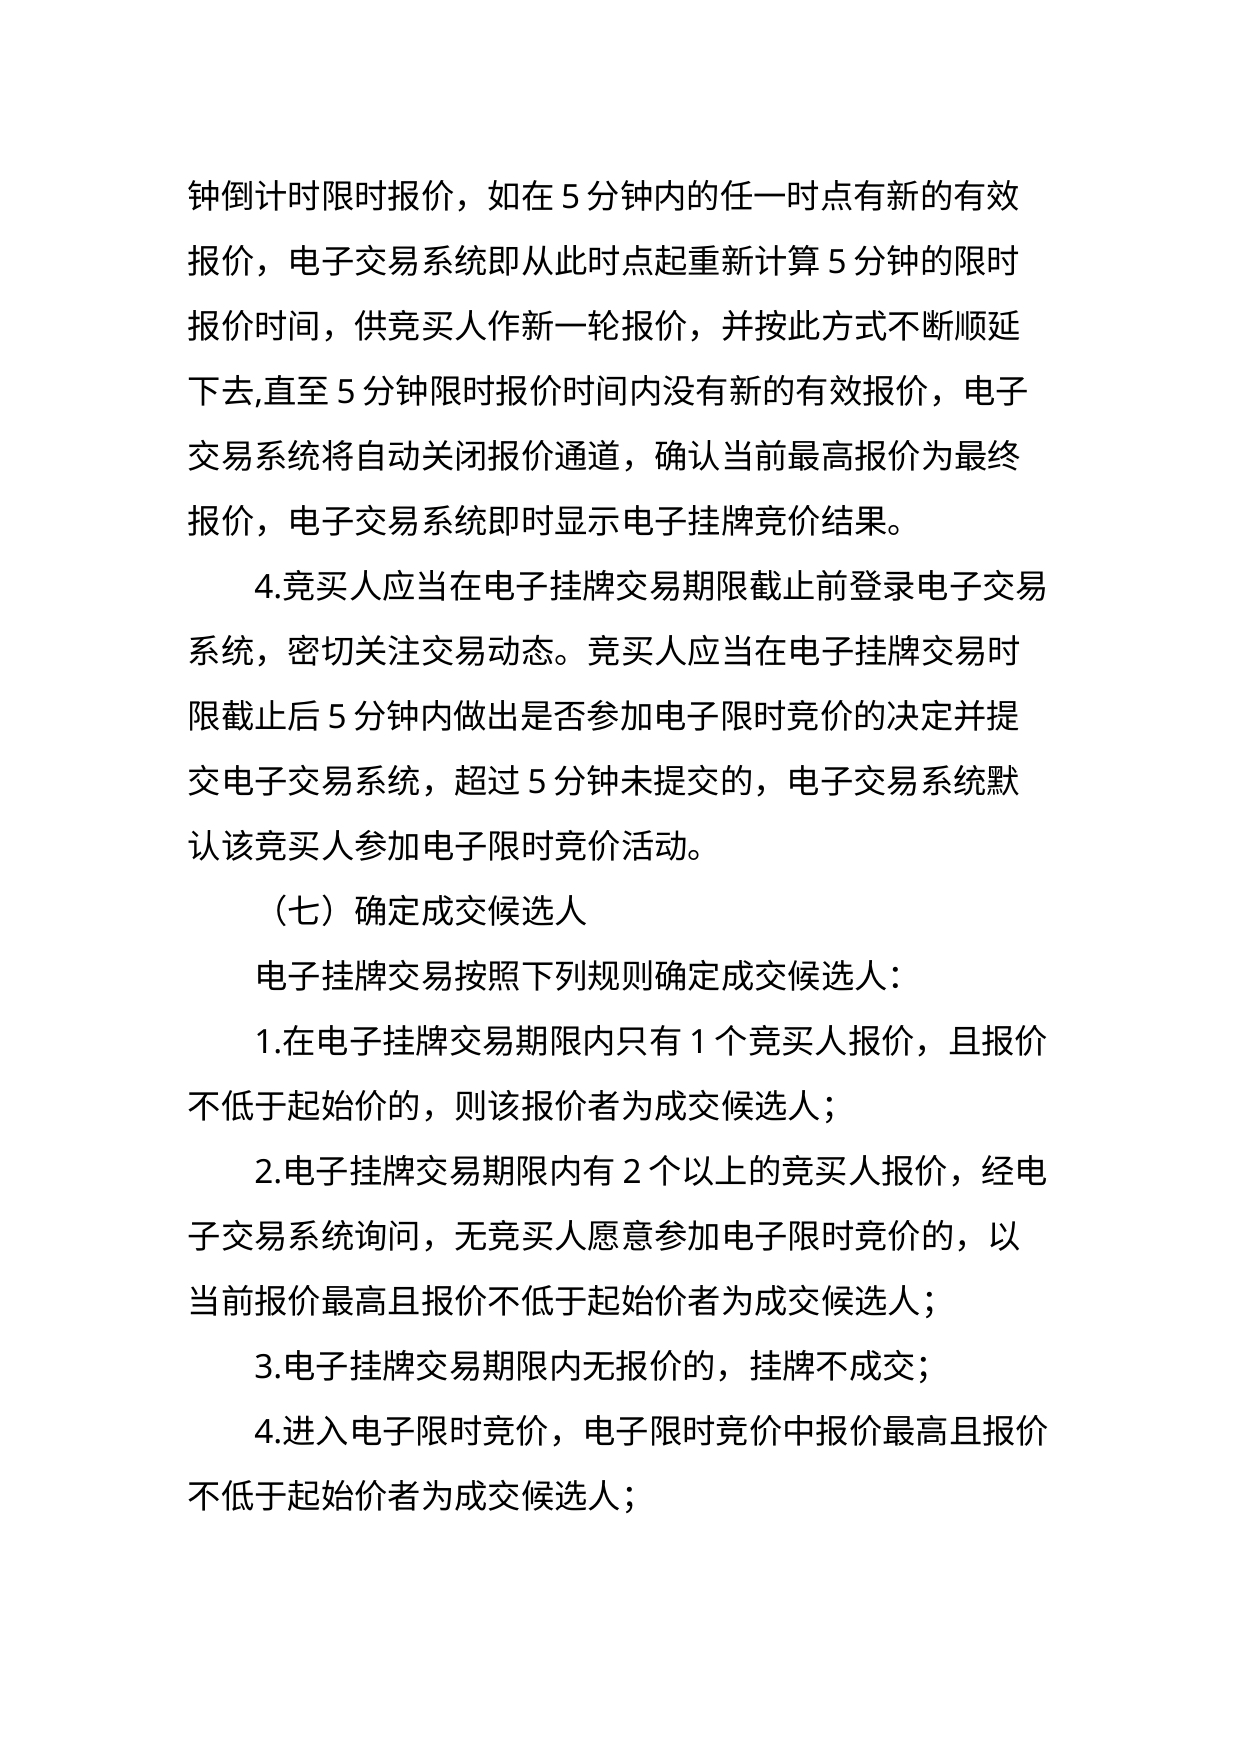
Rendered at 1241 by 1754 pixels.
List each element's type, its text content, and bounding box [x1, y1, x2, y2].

text 电子挂牌交易按照下列规则确定成交候选人： [187, 942, 1053, 1007]
text 2.电子挂牌交易期限内有2个以上的竞买人报价，经电子交易系统询问，无竞买人愿意参加电子限时竞价的，以当前报价最高且报价不低于起始价者为成交候选人； [187, 1137, 1053, 1332]
text 4.竞买人应当在电子挂牌交易期限截止前登录电子交易系统，密切关注交易动态。竞买人应当在电子挂牌交易时限截止后5分钟内做出是否参加电子限时竞价的决定并提交电子交易系统，超过5分钟未提交的，电子交易系统默认该竞买人参加电子限时竞价活动。 [187, 552, 1053, 877]
text 4.进入电子限时竞价，电子限时竞价中报价最高且报价不低于起始价者为成交候选人； [187, 1397, 1053, 1527]
text （七）确定成交候选人 [187, 877, 1053, 942]
text 1.在电子挂牌交易期限内只有1个竞买人报价，且报价不低于起始价的，则该报价者为成交候选人； [187, 1007, 1053, 1137]
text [187, 162, 1053, 552]
text 3.电子挂牌交易期限内无报价的，挂牌不成交； [187, 1332, 1053, 1397]
